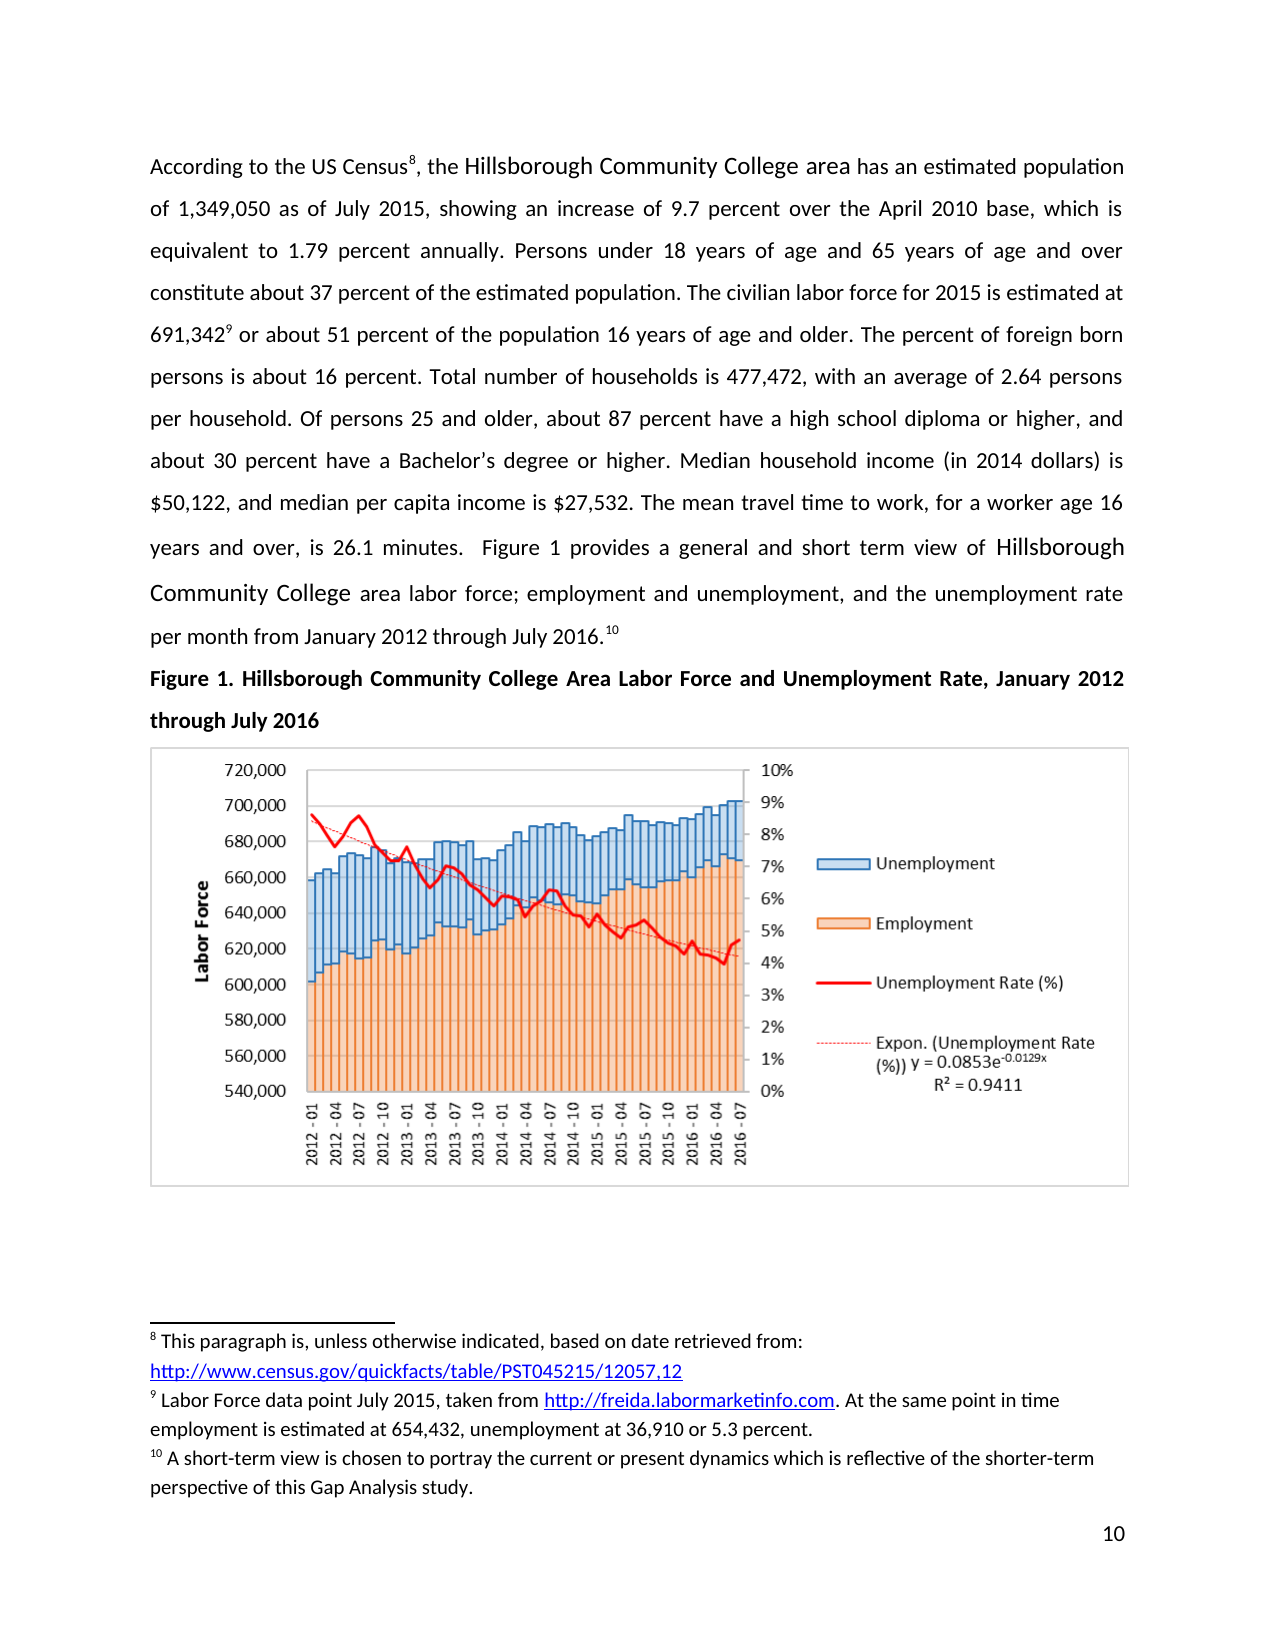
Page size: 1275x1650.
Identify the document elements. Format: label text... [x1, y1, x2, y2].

text Figure 1. Hillsborough Community College Area Labor Force and Unemployment Rate, January 2012 through July 2016 [150, 664, 1125, 734]
text According to the US Census, the Hillsborough Community College area has an estimated population of 1,349,050 as of July 2015, showing an increase of 9.7 percent over the April 2010 base, which is equivalent to 1.79 percent annually. Persons under 18 years of age and 65 years of age and over constitute about 37 percent of the estimated population. The civilian labor force for 2015 is estimated at 691,342 or about 51 percent of the population 16 years of age and older. The percent of foreign born persons is about 16 percent. Total number of households is 477,472, with an average of 2.64 persons per household. Of persons 25 and older, about 87 percent have a high school diploma or higher, and about 30 percent have a Bachelor’s degree or higher. Median household income (in 2014 dollars) is $50,122, and median per capita income is $27,532. The mean travel time to work, for a worker age 16 years and over, is 26.1 minutes. Figure 1 provides a general and short term view of Hillsborough Community College area labor force; employment and unemployment, and the unemployment rate per month from January 2012 through July 2016. [150, 150, 1125, 650]
picture [150, 747, 1129, 1187]
